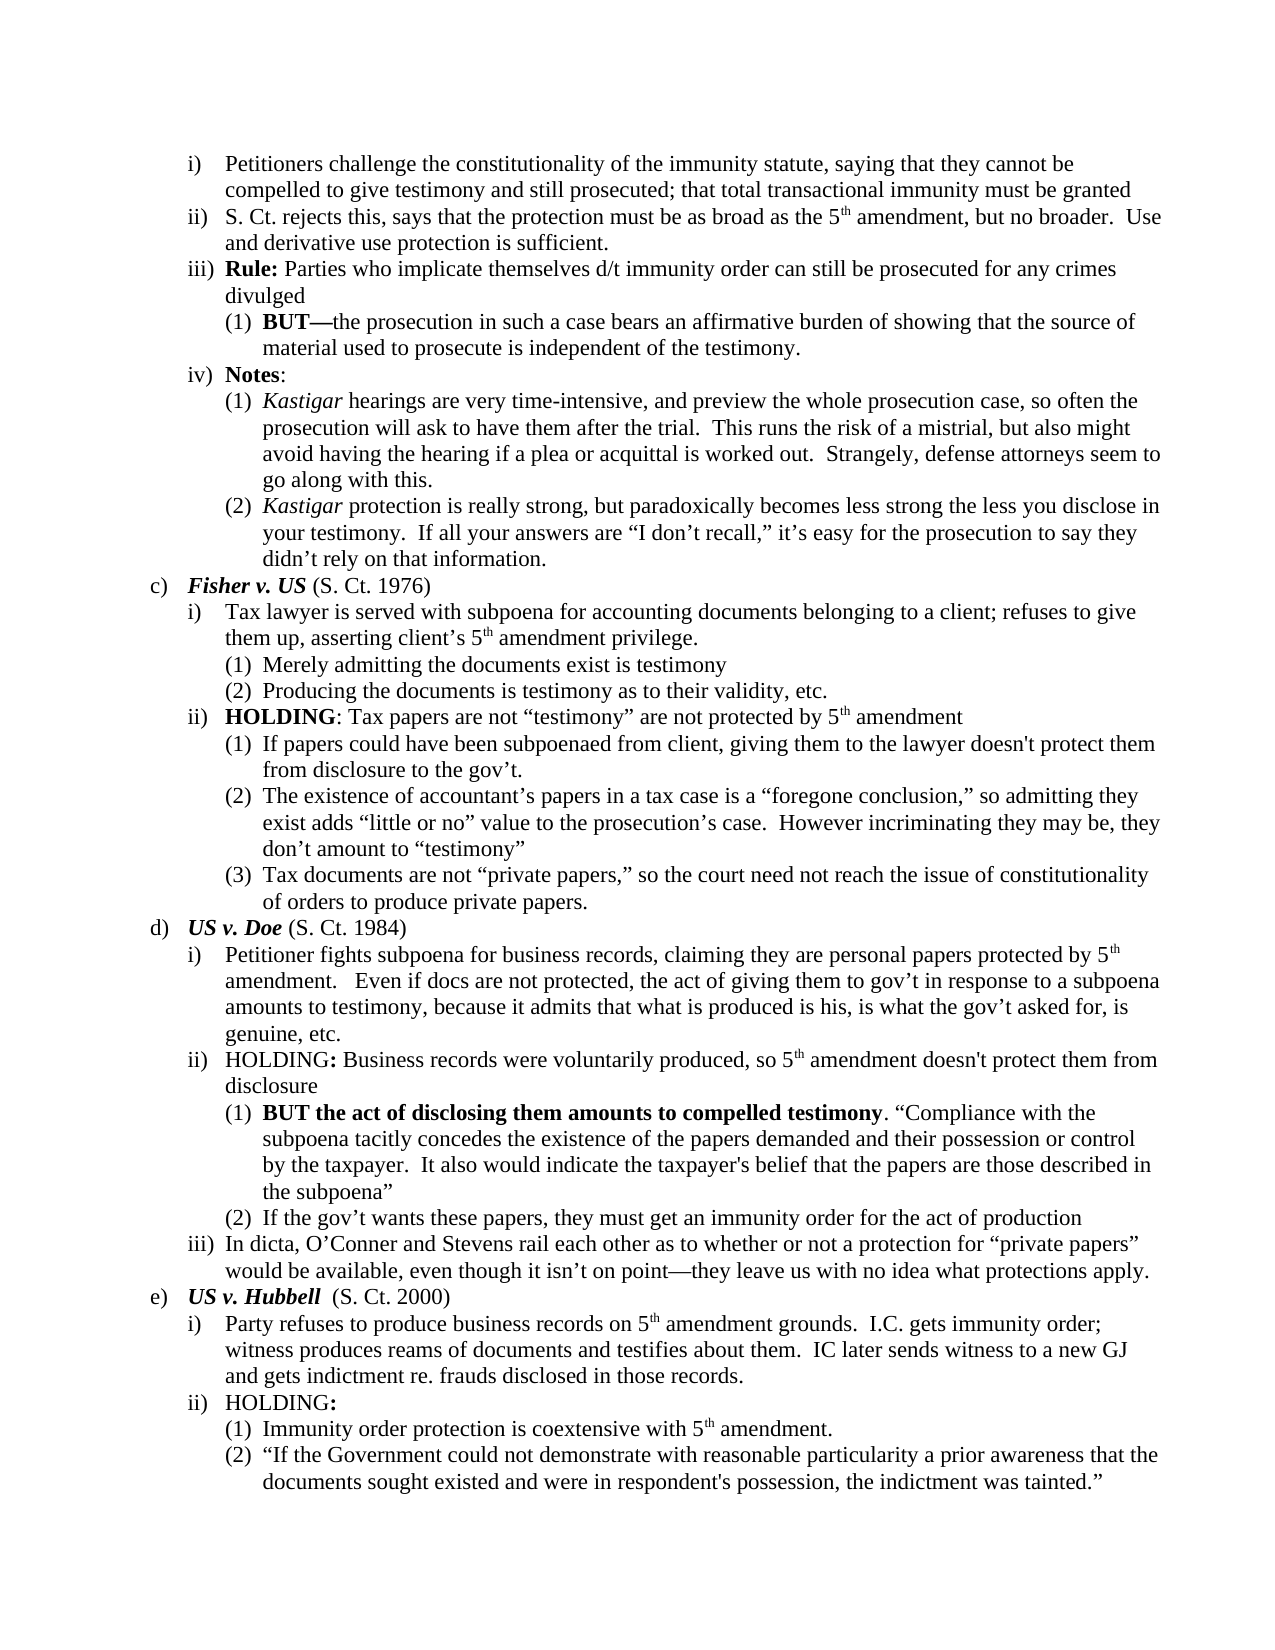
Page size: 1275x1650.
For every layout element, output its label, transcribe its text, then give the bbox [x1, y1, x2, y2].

list Tax documents are not “private papers,” so the court need not reach the issue of constitutionality of orders to produce private papers. [225, 862, 1162, 914]
list Producing the documents is testimony as to their validity, etc. [225, 677, 1162, 703]
list Notes: [187, 361, 1162, 387]
list Party refuses to produce business records on 5th amendment grounds. I.C. gets immunity order; witness produces reams of documents and testifies about them. IC later sends witness to a new GJ and gets indictment re. frauds disclosed in those records. [187, 1309, 1162, 1389]
list US v. Doe (S. Ct. 1984) [150, 914, 1162, 941]
list HOLDING: Tax papers are not “testimony” are not protected by 5th amendment [187, 703, 1162, 730]
list If the gov’t wants these papers, they must get an immunity order for the act of production [225, 1204, 1162, 1231]
list Merely admitting the documents exist is testimony [225, 651, 1162, 677]
list Immunity order protection is coextensive with 5th amendment. [225, 1415, 1162, 1441]
list In dicta, O’Conner and Stevens rail each other as to whether or not a protection for “private papers” would be available, even though it isn’t on point—they leave us with no idea what protections apply. [187, 1231, 1162, 1283]
list Rule: Parties who implicate themselves d/t immunity order can still be prosecuted for any crimes divulged [187, 255, 1162, 308]
list Tax lawyer is served with subpoena for accounting documents belonging to a client; refuses to give them up, asserting client’s 5th amendment privilege. [187, 598, 1162, 651]
list BUT—the prosecution in such a case bears an affirmative burden of showing that the source of material used to prosecute is independent of the testimony. [225, 308, 1162, 361]
list US v. Hubbell (S. Ct. 2000) [150, 1283, 1162, 1309]
list The existence of accountant’s papers in a tax case is a “foregone conclusion,” so admitting they exist adds “little or no” value to the prosecution’s case. However incriminating they may be, they don’t amount to “testimony” [225, 782, 1162, 862]
list BUT the act of disclosing them amounts to compelled testimony. “Compliance with the subpoena tacitly concedes the existence of the papers demanded and their possession or control by the taxpayer. It also would indicate the taxpayer's belief that the papers are those described in the subpoena” [225, 1099, 1162, 1204]
list S. Ct. rejects this, says that the protection must be as broad as the 5th amendment, but no broader. Use and derivative use protection is sufficient. [187, 203, 1162, 255]
list Kastigar hearings are very time-intensive, and preview the whole prosecution case, so often the prosecution will ask to have them after the trial. This runs the risk of a mistrial, but also might avoid having the hearing if a plea or acquittal is worked out. Strangely, defense attorneys seem to go along with this. [225, 387, 1162, 493]
list If papers could have been subpoenaed from client, giving them to the lawyer doesn't protect them from disclosure to the gov’t. [225, 730, 1162, 782]
list Fisher v. US (S. Ct. 1976) [150, 572, 1162, 598]
list HOLDING: Business records were voluntarily produced, so 5th amendment doesn't protect them from disclosure [187, 1046, 1162, 1099]
list Kastigar protection is really strong, but paradoxically becomes less strong the less you disclose in your testimony. If all your answers are “I don’t recall,” it’s easy for the prosecution to say they didn’t rely on that information. [225, 493, 1162, 572]
list “If the Government could not demonstrate with reasonable particularity a prior awareness that the documents sought existed and were in respondent's possession, the indictment was tainted.” [225, 1441, 1162, 1494]
list HOLDING: [187, 1389, 1162, 1415]
list Petitioner fights subpoena for business records, claiming they are personal papers protected by 5th amendment. Even if docs are not protected, the act of giving them to gov’t in response to a subpoena amounts to testimony, because it admits that what is produced is his, is what the gov’t asked for, is genuine, etc. [187, 941, 1162, 1046]
list Petitioners challenge the constitutionality of the immunity statute, saying that they cannot be compelled to give testimony and still prosecuted; that total transactional immunity must be granted [187, 150, 1162, 203]
